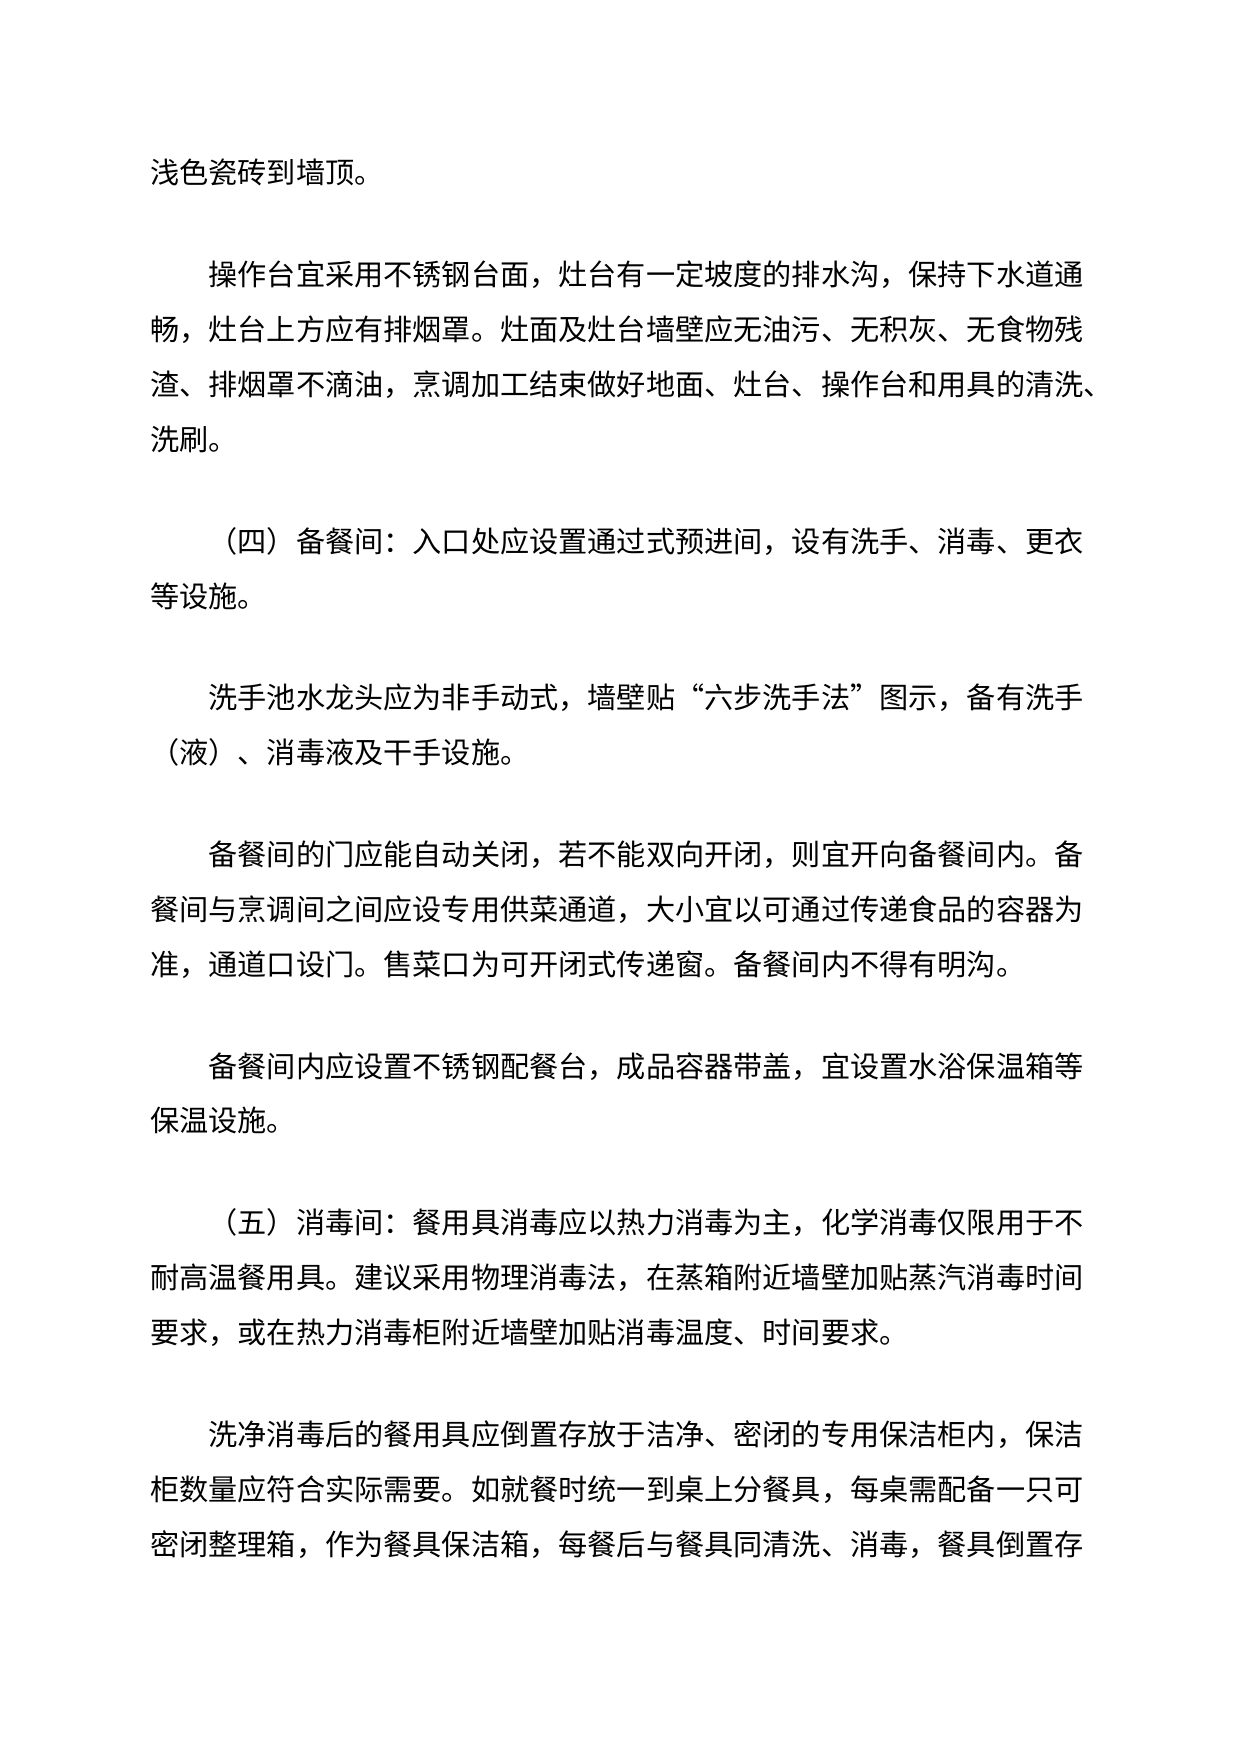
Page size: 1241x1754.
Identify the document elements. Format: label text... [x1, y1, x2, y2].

text （五）消毒间：餐用具消毒应以热力消毒为主，化学消毒仅限用于不耐高温餐用具。建议采用物理消毒法，在蒸箱附近墙壁加贴蒸汽消毒时间要求，或在热力消毒柜附近墙壁加贴消毒温度、时间要求。 [150, 1200, 1090, 1352]
text 备餐间的门应能自动关闭，若不能双向开闭，则宜开向备餐间内。备餐间与烹调间之间应设专用供菜通道，大小宜以可通过传递食品的容器为准，通道口设门。售菜口为可开闭式传递窗。备餐间内不得有明沟。 [150, 832, 1090, 984]
text 备餐间内应设置不锈钢配餐台，成品容器带盖，宜设置水浴保温箱等保温设施。 [150, 1043, 1090, 1140]
text 洗手池水龙头应为非手动式，墙壁贴“六步洗手法”图示，备有洗手（液）、消毒液及干手设施。 [150, 675, 1090, 772]
text 操作台宜采用不锈钢台面，灶台有一定坡度的排水沟，保持下水道通畅，灶台上方应有排烟罩。灶面及灶台墙壁应无油污、无积灰、无食物残渣、排烟罩不滴油，烹调加工结束做好地面、灶台、操作台和用具的清洗、洗刷。 [150, 252, 1090, 459]
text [150, 150, 1090, 192]
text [150, 1411, 1090, 1563]
text （四）备餐间：入口处应设置通过式预进间，设有洗手、消毒、更衣等设施。 [150, 518, 1090, 615]
